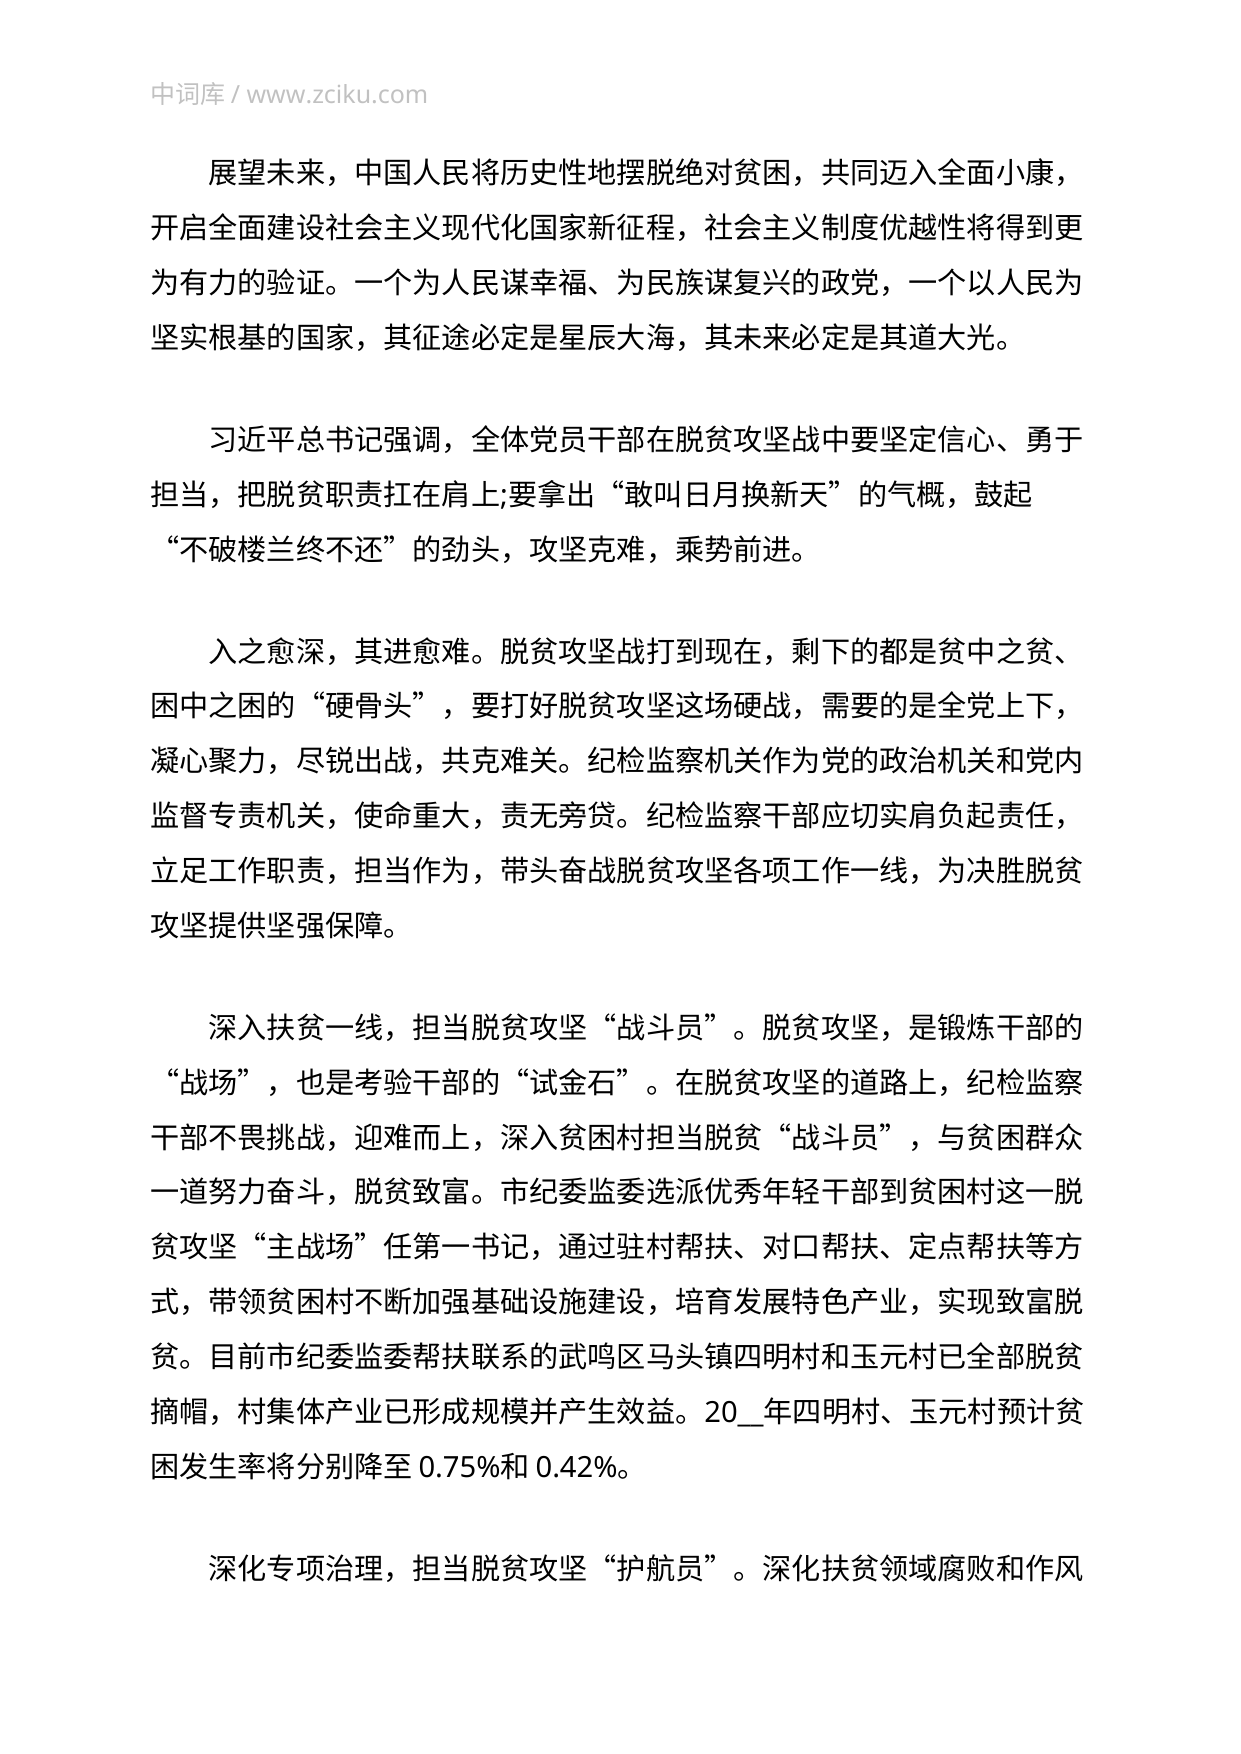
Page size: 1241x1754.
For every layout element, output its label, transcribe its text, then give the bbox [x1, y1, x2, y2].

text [150, 1546, 1090, 1588]
text 习近平总书记强调，全体党员干部在脱贫攻坚战中要坚定信心、勇于担当，把脱贫职责扛在肩上;要拿出“敢叫日月换新天”的气概，鼓起“不破楼兰终不还”的劲头，攻坚克难，乘势前进。 [150, 416, 1090, 569]
text 入之愈深，其进愈难。脱贫攻坚战打到现在，剩下的都是贫中之贫、困中之困的“硬骨头”，要打好脱贫攻坚这场硬战，需要的是全党上下，凝心聚力，尽锐出战，共克难关。纪检监察机关作为党的政治机关和党内监督专责机关，使命重大，责无旁贷。纪检监察干部应切实肩负起责任，立足工作职责，担当作为，带头奋战脱贫攻坚各项工作一线，为决胜脱贫攻坚提供坚强保障。 [150, 628, 1090, 945]
text 深入扶贫一线，担当脱贫攻坚“战斗员”。脱贫攻坚，是锻炼干部的“战场”，也是考验干部的“试金石”。在脱贫攻坚的道路上，纪检监察干部不畏挑战，迎难而上，深入贫困村担当脱贫“战斗员”，与贫困群众一道努力奋斗，脱贫致富。市纪委监委选派优秀年轻干部到贫困村这一脱贫攻坚“主战场”任第一书记，通过驻村帮扶、对口帮扶、定点帮扶等方式，带领贫困村不断加强基础设施建设，培育发展特色产业，实现致富脱贫。目前市纪委监委帮扶联系的武鸣区马头镇四明村和玉元村已全部脱贫摘帽，村集体产业已形成规模并产生效益。20__年四明村、玉元村预计贫困发生率将分别降至0.75%和0.42%。 [150, 1004, 1090, 1486]
text 展望未来，中国人民将历史性地摆脱绝对贫困，共同迈入全面小康，开启全面建设社会主义现代化国家新征程，社会主义制度优越性将得到更为有力的验证。一个为人民谋幸福、为民族谋复兴的政党，一个以人民为坚实根基的国家，其征途必定是星辰大海，其未来必定是其道大光。 [150, 150, 1090, 357]
